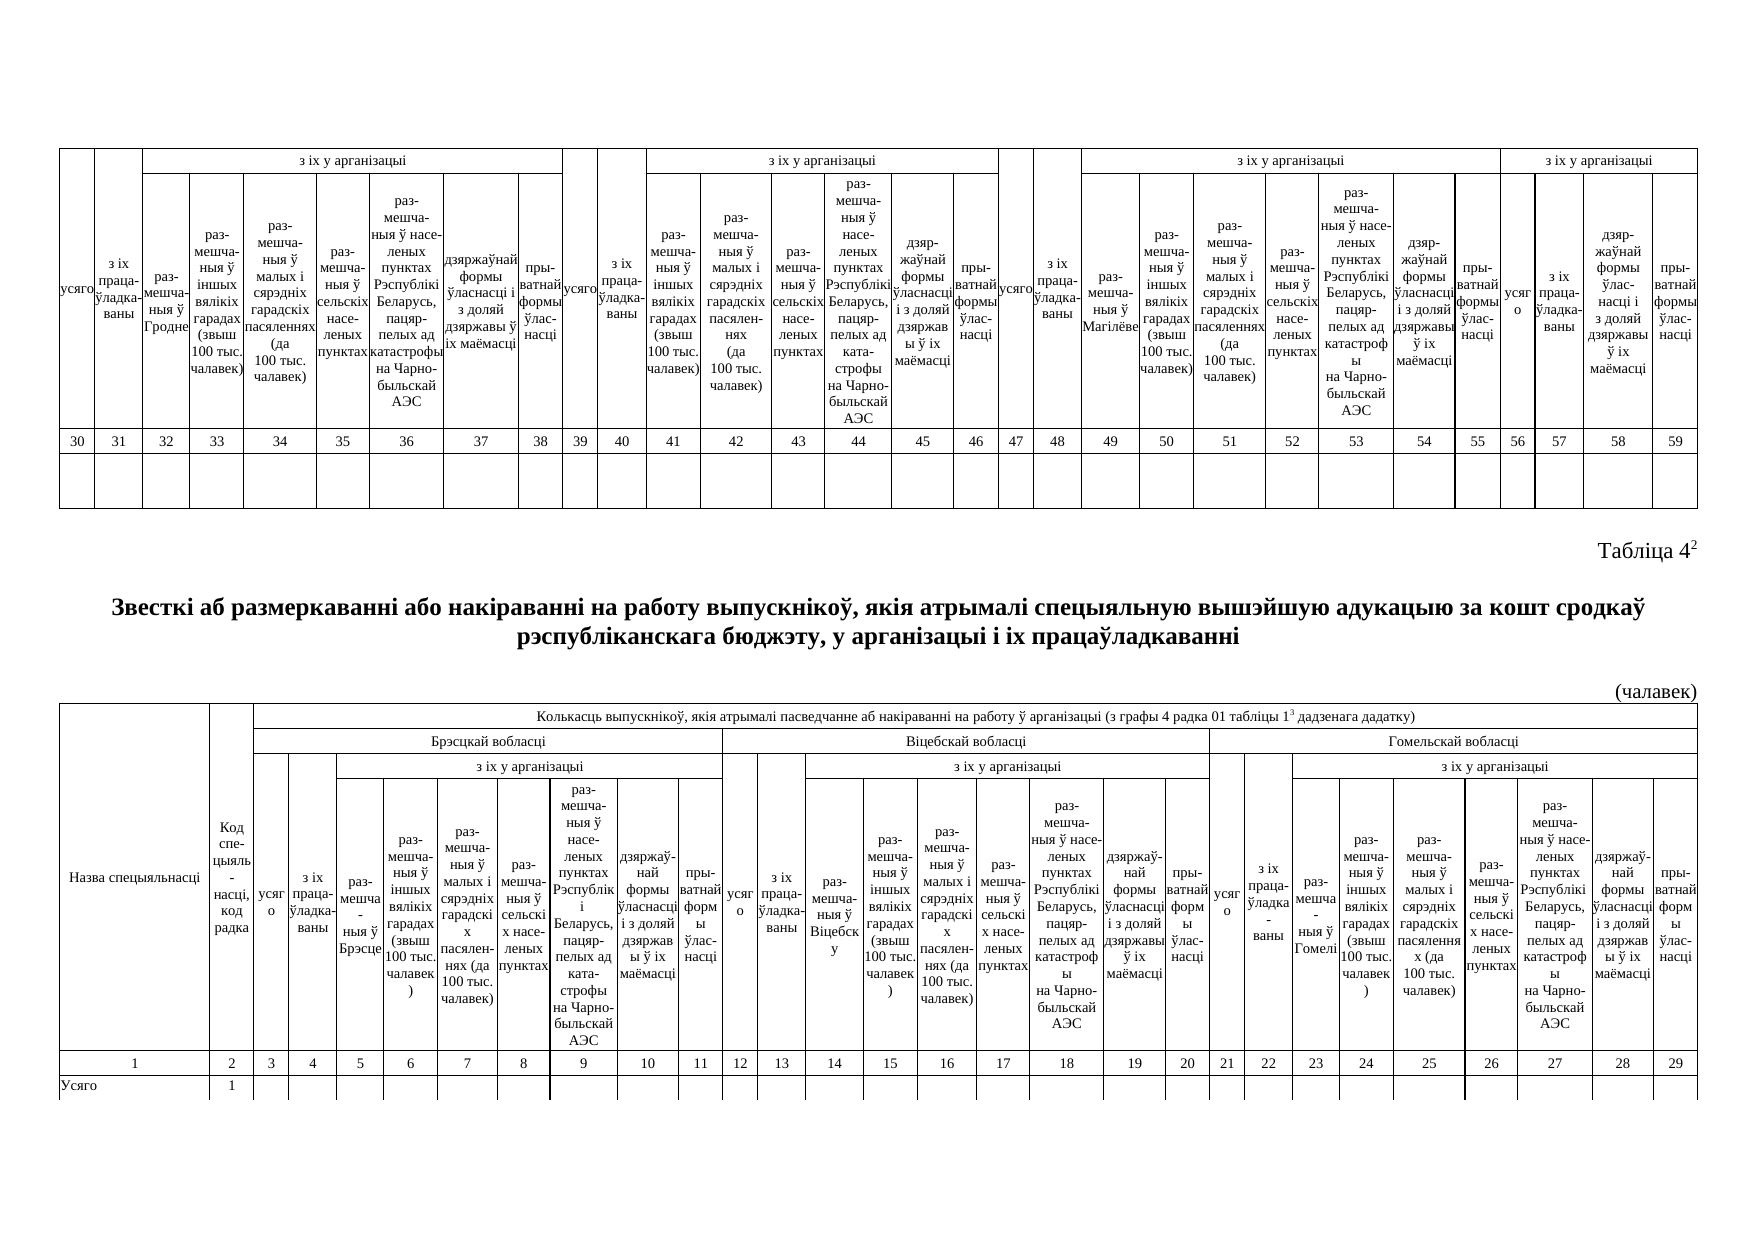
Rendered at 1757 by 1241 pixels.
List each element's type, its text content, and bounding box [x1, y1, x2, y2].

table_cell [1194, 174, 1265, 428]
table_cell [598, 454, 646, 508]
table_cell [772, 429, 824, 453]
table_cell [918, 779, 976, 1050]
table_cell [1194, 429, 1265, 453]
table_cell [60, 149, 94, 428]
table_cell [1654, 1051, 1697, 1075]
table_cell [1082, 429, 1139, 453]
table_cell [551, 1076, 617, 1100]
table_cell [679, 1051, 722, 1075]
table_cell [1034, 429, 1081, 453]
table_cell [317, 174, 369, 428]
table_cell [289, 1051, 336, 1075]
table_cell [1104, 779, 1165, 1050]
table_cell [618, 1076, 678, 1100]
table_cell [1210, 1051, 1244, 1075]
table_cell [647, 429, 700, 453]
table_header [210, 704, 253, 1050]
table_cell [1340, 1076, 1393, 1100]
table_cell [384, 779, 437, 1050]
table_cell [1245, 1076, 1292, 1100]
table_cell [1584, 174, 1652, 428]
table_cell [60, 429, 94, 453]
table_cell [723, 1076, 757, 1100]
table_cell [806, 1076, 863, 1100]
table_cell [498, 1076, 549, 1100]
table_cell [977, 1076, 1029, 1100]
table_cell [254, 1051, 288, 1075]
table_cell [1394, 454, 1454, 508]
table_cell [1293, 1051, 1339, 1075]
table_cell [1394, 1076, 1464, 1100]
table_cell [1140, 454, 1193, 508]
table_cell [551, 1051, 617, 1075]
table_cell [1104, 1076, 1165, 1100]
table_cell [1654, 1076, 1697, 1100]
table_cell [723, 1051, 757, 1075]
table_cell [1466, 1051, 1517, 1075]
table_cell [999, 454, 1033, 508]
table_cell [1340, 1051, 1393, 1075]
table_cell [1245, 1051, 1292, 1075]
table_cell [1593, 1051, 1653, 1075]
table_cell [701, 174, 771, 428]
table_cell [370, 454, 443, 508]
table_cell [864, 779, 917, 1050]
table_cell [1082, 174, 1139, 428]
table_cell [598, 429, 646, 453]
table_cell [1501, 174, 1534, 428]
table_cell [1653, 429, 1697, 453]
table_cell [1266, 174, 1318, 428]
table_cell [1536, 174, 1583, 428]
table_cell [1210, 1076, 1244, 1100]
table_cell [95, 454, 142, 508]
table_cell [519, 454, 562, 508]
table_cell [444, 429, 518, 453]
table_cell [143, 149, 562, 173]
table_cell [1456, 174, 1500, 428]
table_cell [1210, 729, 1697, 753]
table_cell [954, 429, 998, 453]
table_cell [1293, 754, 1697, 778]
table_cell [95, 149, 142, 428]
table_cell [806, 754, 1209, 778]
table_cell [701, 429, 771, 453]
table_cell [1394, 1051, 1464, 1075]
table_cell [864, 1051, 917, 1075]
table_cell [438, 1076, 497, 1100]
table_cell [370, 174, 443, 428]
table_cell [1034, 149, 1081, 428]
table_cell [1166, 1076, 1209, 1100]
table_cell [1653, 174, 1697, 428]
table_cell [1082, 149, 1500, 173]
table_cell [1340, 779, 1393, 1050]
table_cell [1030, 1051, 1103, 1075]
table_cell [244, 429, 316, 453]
text Табліца 42 [59, 537, 1697, 564]
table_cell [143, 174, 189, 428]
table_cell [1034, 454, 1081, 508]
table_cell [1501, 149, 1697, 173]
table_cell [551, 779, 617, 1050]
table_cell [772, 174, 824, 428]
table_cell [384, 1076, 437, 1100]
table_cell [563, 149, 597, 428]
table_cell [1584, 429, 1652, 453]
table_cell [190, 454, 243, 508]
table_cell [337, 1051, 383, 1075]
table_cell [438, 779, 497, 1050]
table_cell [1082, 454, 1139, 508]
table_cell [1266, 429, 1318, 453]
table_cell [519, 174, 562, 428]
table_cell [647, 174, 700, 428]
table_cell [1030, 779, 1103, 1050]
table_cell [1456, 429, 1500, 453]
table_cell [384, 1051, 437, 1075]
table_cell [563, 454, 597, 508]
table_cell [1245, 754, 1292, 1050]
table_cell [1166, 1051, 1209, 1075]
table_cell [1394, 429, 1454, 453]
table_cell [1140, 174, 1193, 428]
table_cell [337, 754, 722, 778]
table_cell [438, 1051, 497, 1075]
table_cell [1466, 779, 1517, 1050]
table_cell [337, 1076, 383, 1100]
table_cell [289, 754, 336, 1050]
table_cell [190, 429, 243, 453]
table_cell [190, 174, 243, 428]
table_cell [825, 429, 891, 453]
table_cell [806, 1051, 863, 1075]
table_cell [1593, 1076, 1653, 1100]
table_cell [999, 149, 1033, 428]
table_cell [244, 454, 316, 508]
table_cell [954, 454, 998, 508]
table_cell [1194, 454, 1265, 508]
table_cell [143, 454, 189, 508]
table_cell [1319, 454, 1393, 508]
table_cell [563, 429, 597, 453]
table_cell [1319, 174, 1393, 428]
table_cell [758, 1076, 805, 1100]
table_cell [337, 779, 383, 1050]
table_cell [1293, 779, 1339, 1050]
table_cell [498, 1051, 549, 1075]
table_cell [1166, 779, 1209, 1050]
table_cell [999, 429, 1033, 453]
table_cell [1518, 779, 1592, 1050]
text Звесткі аб размеркаванні або накіраванні на работу выпускнікоў, якія атрымалі спецыяльную вышэйшую адукацыю за кошт сродкаў рэспубліканскага бюджэту, у арганізацыі і іх працаўладкаванні [59, 592, 1697, 650]
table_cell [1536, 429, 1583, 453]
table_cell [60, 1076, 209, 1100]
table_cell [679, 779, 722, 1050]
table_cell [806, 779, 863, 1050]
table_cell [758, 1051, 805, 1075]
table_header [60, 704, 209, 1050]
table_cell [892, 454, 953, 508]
text (чалавек) [59, 679, 1697, 703]
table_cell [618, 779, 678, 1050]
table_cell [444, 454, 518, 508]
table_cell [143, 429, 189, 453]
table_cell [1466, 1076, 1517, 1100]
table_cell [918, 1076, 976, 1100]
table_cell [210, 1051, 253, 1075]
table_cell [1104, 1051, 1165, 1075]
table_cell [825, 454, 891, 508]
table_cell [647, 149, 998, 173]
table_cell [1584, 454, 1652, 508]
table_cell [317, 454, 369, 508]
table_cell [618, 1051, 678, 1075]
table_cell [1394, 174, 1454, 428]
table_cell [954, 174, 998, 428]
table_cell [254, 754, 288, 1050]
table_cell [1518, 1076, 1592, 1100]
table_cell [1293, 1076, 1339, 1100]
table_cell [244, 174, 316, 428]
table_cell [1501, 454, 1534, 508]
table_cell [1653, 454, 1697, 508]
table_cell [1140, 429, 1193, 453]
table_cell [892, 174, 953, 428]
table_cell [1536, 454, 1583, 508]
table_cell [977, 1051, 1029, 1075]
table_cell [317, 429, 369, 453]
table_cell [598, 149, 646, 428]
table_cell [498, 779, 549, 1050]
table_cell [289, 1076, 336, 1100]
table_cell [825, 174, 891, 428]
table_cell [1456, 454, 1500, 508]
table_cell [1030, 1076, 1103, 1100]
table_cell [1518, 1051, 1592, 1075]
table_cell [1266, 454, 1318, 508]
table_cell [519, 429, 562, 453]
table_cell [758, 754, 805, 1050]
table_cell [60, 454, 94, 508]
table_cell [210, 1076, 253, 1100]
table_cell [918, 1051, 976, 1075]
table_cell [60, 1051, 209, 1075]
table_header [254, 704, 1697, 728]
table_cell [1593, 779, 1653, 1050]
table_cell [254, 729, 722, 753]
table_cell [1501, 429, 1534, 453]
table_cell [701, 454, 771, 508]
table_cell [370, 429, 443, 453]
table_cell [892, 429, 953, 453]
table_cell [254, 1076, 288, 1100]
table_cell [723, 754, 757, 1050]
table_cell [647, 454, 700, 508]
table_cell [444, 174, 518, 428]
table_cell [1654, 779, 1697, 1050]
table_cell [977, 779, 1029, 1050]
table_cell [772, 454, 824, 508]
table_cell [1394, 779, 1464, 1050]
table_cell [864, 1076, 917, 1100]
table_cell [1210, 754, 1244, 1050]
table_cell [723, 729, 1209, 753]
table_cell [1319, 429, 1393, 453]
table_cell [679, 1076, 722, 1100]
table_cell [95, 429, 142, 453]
